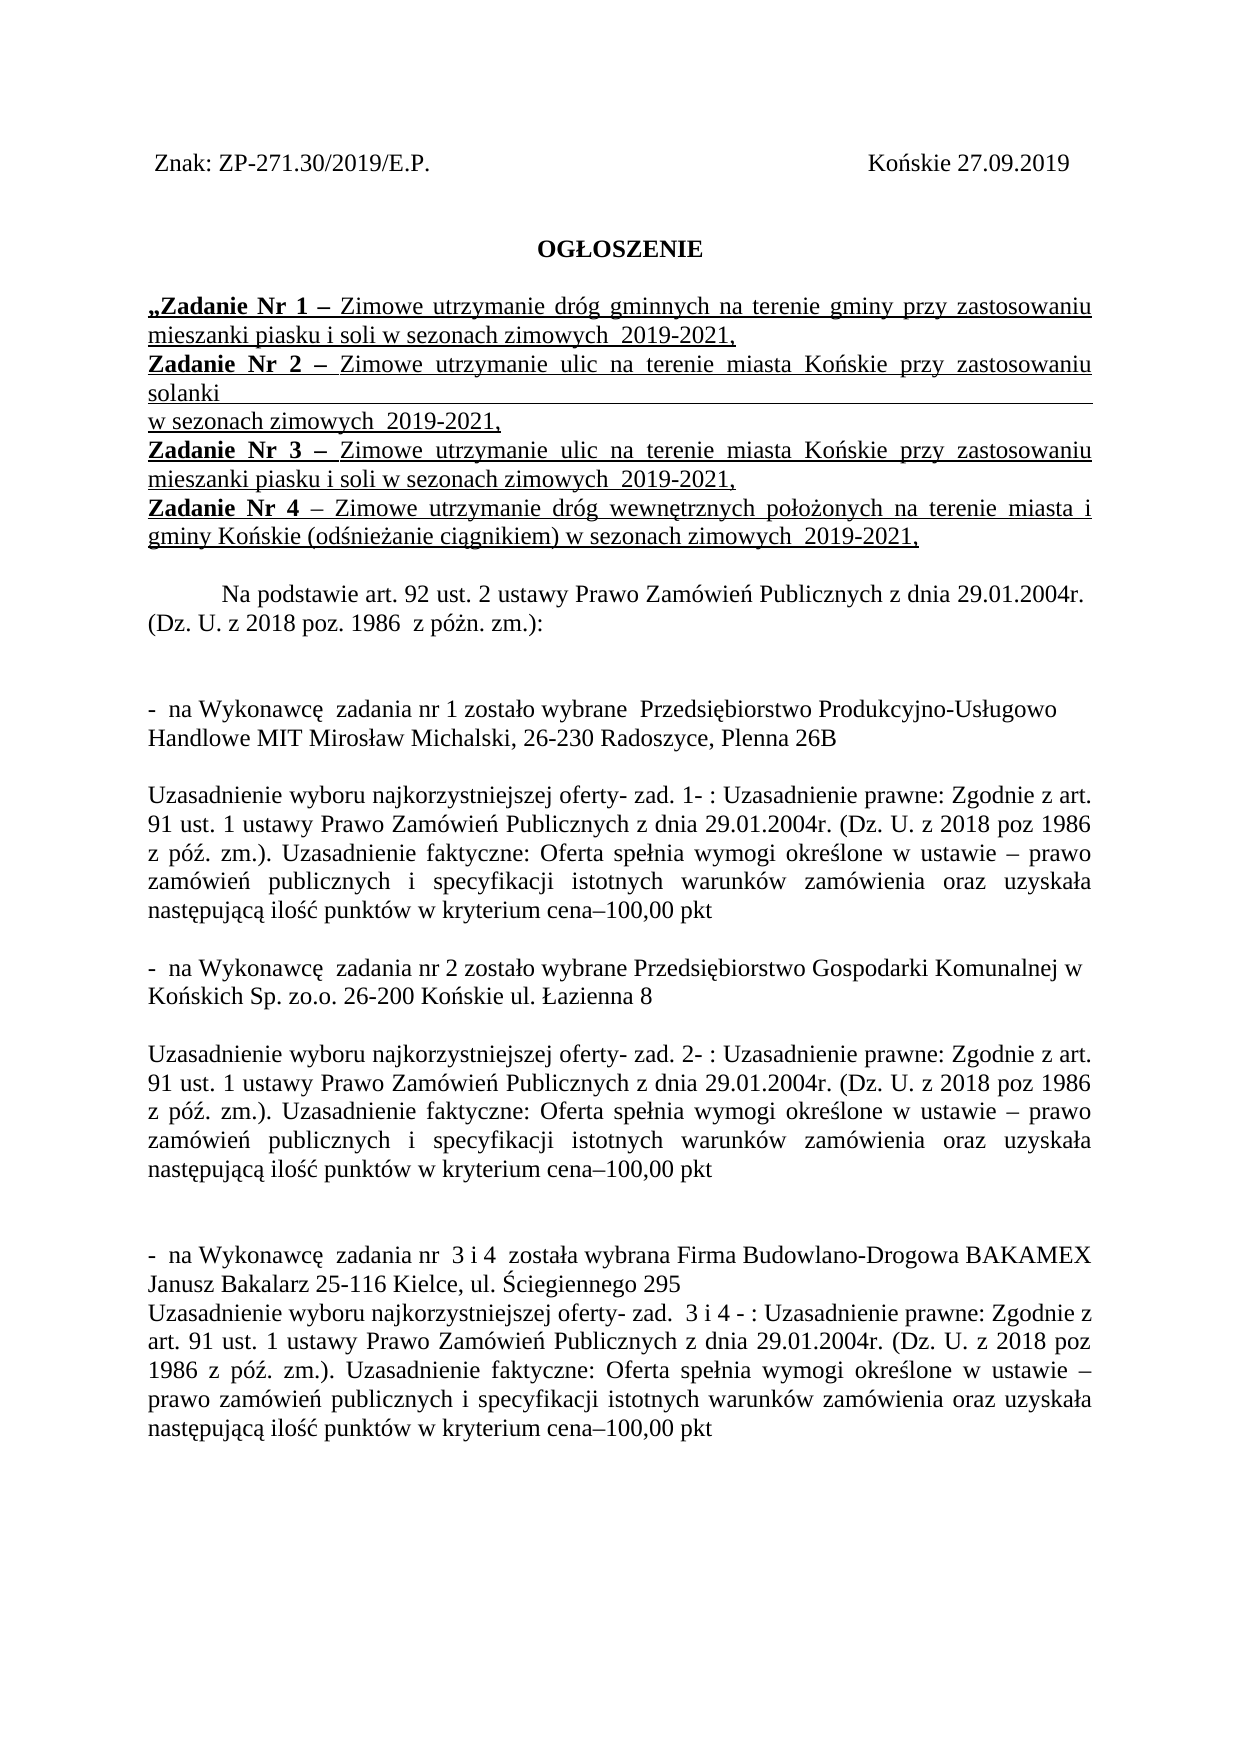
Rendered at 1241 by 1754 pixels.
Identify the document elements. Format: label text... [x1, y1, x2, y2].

text Uzasadnienie wyboru najkorzystniejszej oferty- zad. 1- : Uzasadnienie prawne: Zgodnie z art. 91 ust. 1 ustawy Prawo Zamówień Publicznych z dnia 29.01.2004r. (Dz. U. z 2018 poz 1986 z póź. zm.). Uzasadnienie faktyczne: Oferta spełnia wymogi określone w ustawie – prawo zamówień publicznych i specyfikacji istotnych warunków zamówienia oraz uzyskała następującą ilość punktów w kryterium cena–100,00 pkt [148, 780, 1093, 924]
text - na Wykonawcę zadania nr 1 zostało wybrane Przedsiębiorstwo Produkcyjno-Usługowo Handlowe MIT Mirosław Michalski, 26-230 Radoszyce, Plenna 26B [148, 694, 1093, 751]
text - na Wykonawcę zadania nr 3 i 4 została wybrana Firma Budowlano-Drogowa BAKAMEX Janusz Bakalarz 25-116 Kielce, ul. Ściegiennego 295 [148, 1240, 1093, 1298]
text OGŁOSZENIE [148, 234, 1093, 263]
title Zadanie Nr 4 – Zimowe utrzymanie dróg wewnętrznych położonych na terenie miasta i gminy Końskie (odśnieżanie ciągnikiem) w sezonach zimowych 2019-2021, [148, 493, 1093, 550]
title Zadanie Nr 2 – Zimowe utrzymanie ulic na terenie miasta Końskie przy zastosowaniu solanki w sezonach zimowych 2019-2021, [148, 349, 1093, 403]
text Na podstawie art. 92 ust. 2 ustawy Prawo Zamówień Publicznych z dnia 29.01.2004r. (Dz. U. z 2018 poz. 1986 z póżn. zm.): [148, 579, 1093, 636]
text - na Wykonawcę zadania nr 2 zostało wybrane Przedsiębiorstwo Gospodarki Komunalnej w Końskich Sp. zo.o. 26-200 Końskie ul. Łazienna 8 [148, 953, 1093, 1010]
text Uzasadnienie wyboru najkorzystniejszej oferty- zad. 2- : Uzasadnienie prawne: Zgodnie z art. 91 ust. 1 ustawy Prawo Zamówień Publicznych z dnia 29.01.2004r. (Dz. U. z 2018 poz 1986 z póź. zm.). Uzasadnienie faktyczne: Oferta spełnia wymogi określone w ustawie – prawo zamówień publicznych i specyfikacji istotnych warunków zamówienia oraz uzyskała następującą ilość punktów w kryterium cena–100,00 pkt [148, 1039, 1093, 1183]
title Zadanie Nr 3 – Zimowe utrzymanie ulic na terenie miasta Końskie przy zastosowaniu mieszanki piasku i soli w sezonach zimowych 2019-2021, [148, 435, 1093, 493]
text Uzasadnienie wyboru najkorzystniejszej oferty- zad. 3 i 4 - : Uzasadnienie prawne: Zgodnie z art. 91 ust. 1 ustawy Prawo Zamówień Publicznych z dnia 29.01.2004r. (Dz. U. z 2018 poz 1986 z póź. zm.). Uzasadnienie faktyczne: Oferta spełnia wymogi określone w ustawie – prawo zamówień publicznych i specyfikacji istotnych warunków zamówienia oraz uzyskała następującą ilość punktów w kryterium cena–100,00 pkt [148, 1298, 1093, 1441]
text Znak: ZP-271.30/2019/E.P. Końskie 27.09.2019 [148, 148, 1093, 176]
title Zadanie Nr 2 – Zimowe utrzymanie ulic na terenie miasta Końskie przy zastosowaniu solanki w sezonach zimowych 2019-2021, [148, 404, 1093, 435]
title „Zadanie Nr 1 – Zimowe utrzymanie dróg gminnych na terenie gminy przy zastosowaniu mieszanki piasku i soli w sezonach zimowych 2019-2021, [148, 291, 1093, 349]
